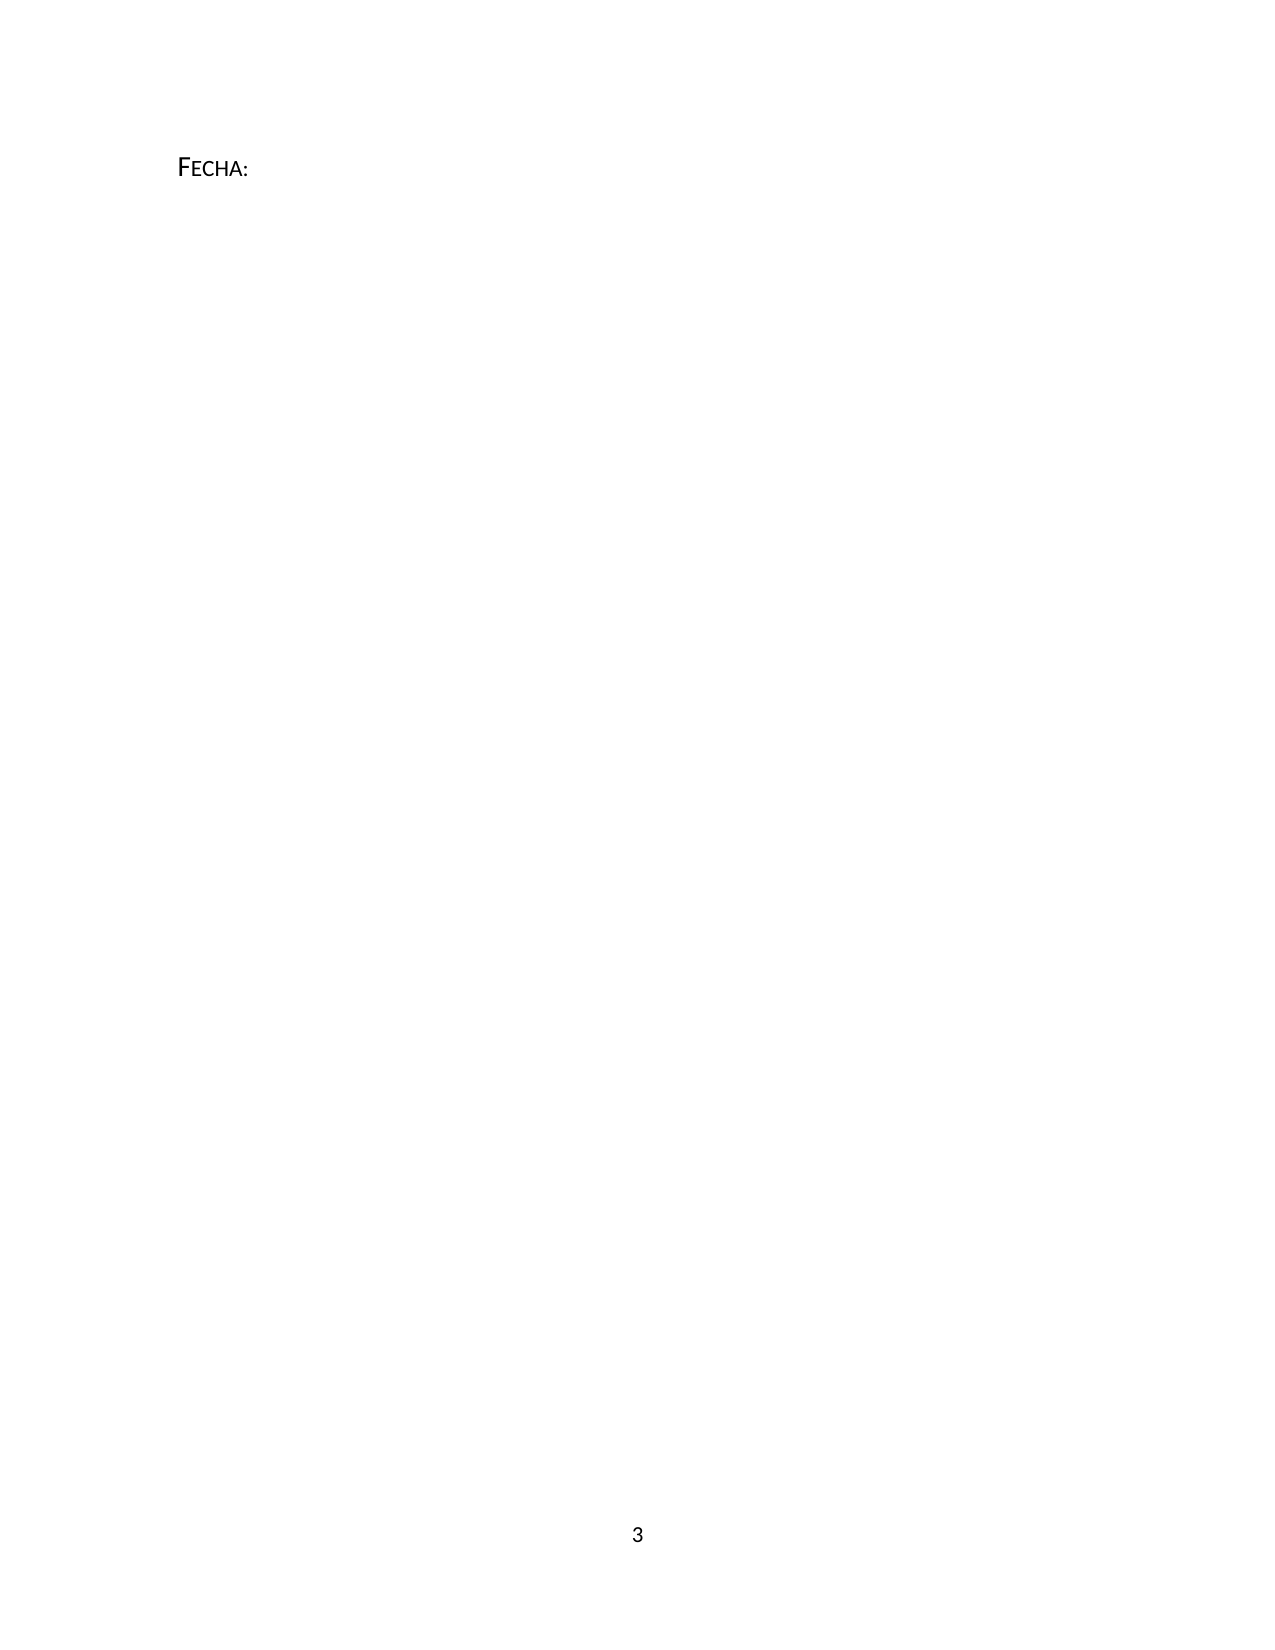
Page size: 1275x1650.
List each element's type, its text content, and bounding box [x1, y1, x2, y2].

text Fecha: [177, 148, 1098, 183]
